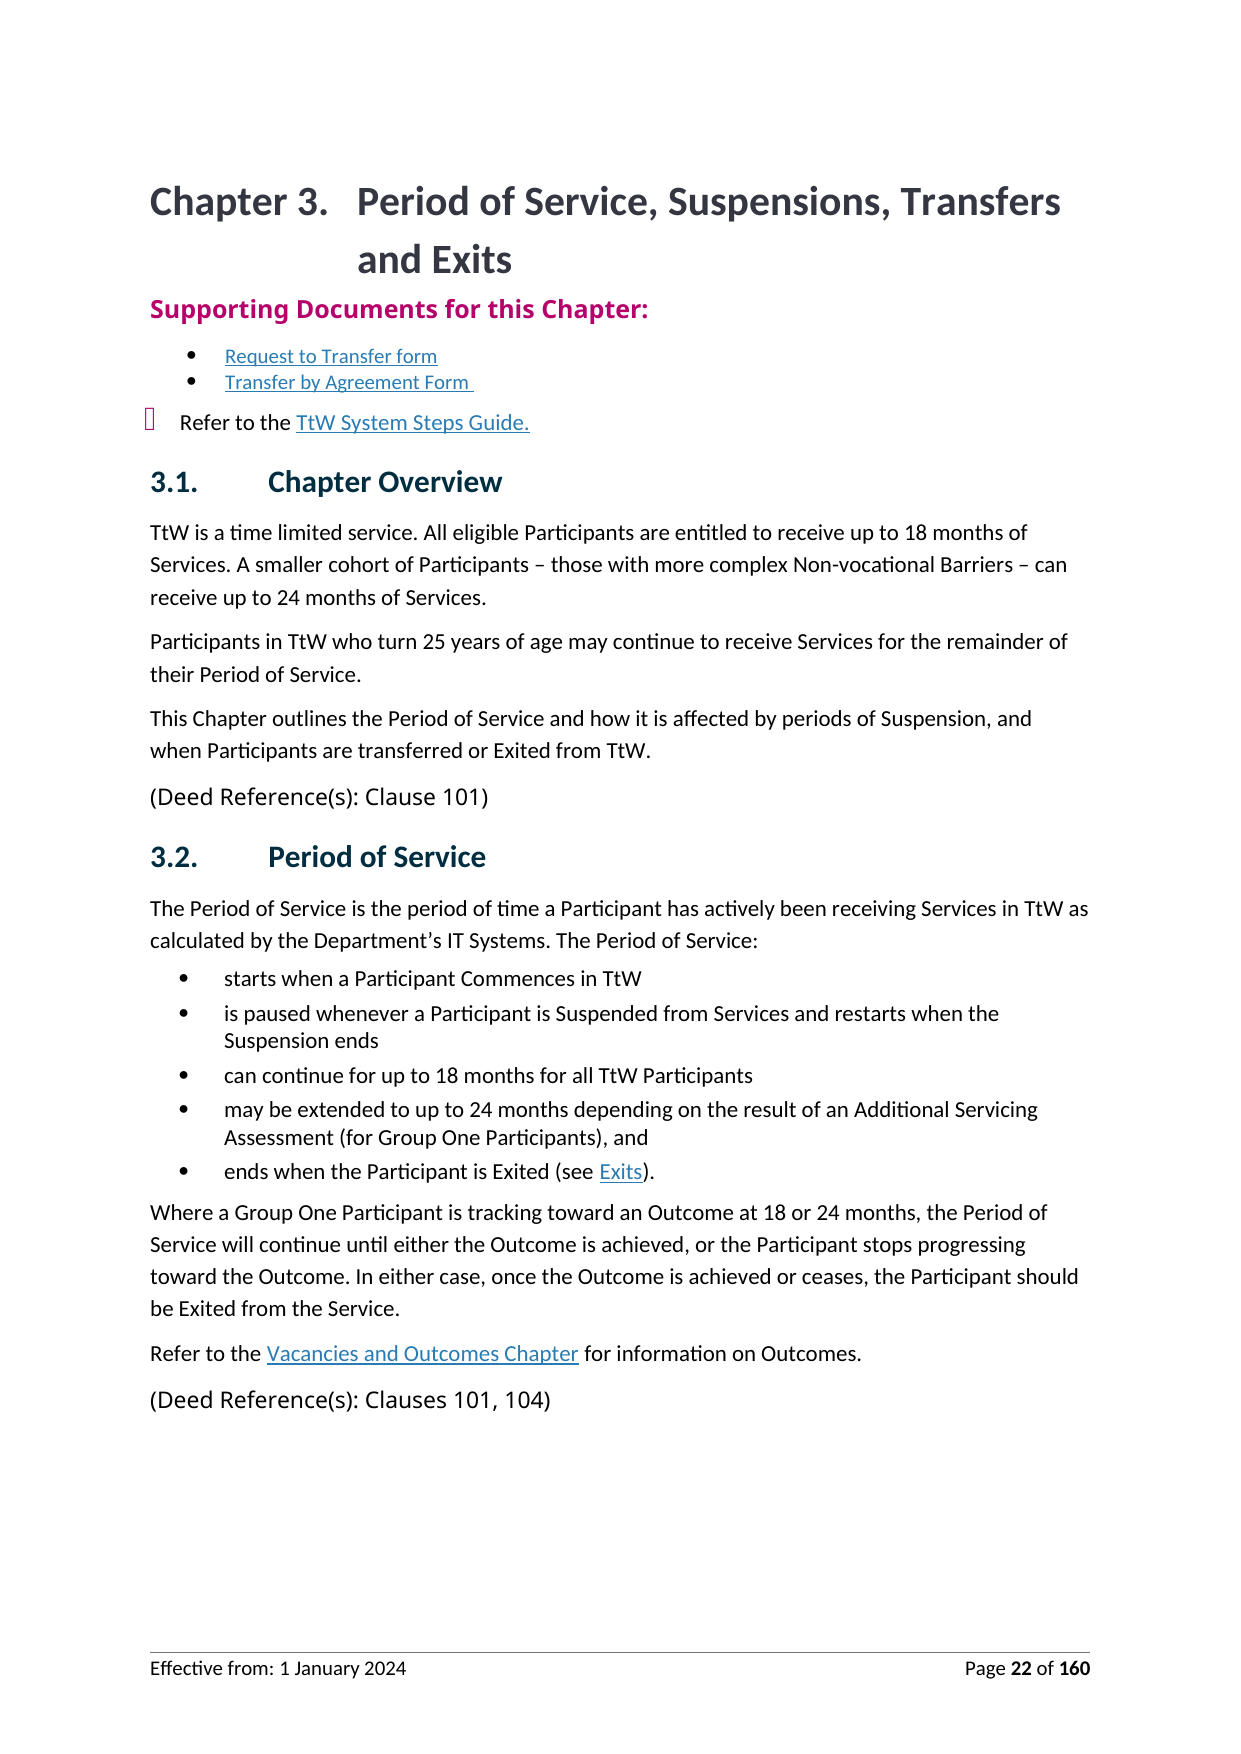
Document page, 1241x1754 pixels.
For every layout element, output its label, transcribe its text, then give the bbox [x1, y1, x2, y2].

text (Deed Reference(s): Clauses 101, 104) [150, 1384, 1090, 1415]
text (Deed Reference(s): Clause 101) [150, 781, 1090, 812]
text is paused whenever a Participant is Suspended from Services and restarts when the Suspension ends [179, 999, 1090, 1055]
subtitle Supporting Documents for this Chapter: [150, 292, 1090, 326]
text The Period of Service is the period of time a Participant has actively been receiving Services in TtW as calculated by the Department’s IT Systems. The Period of Service: [150, 894, 1090, 954]
text Refer to the Vacancies and Outcomes Chapter for information on Outcomes. [150, 1339, 1090, 1367]
text starts when a Participant Commences in TtW [179, 964, 1090, 992]
subtitle Chapter Overview [150, 462, 1090, 500]
list Transfer by Agreement Form [187, 369, 1090, 394]
text Where a Group One Participant is tracking toward an Outcome at 18 or 24 months, the Period of Service will continue until either the Outcome is achieved, or the Participant stops progressing toward the Outcome. In either case, once the Outcome is achieved or ceases, the Participant should be Exited from the Service. [150, 1198, 1090, 1323]
text can continue for up to 18 months for all TtW Participants [179, 1061, 1090, 1089]
subtitle Period of Service [150, 837, 1090, 876]
text TtW is a time limited service. All eligible Participants are entitled to receive up to 18 months of Services. A smaller cohort of Participants – those with more complex Non-vocational Barriers – can receive up to 24 months of Services. [150, 518, 1090, 611]
text Refer to the TtW System Steps Guide. [150, 407, 1090, 437]
text This Chapter outlines the Period of Service and how it is affected by periods of Suspension, and when Participants are transferred or Exited from TtW. [150, 704, 1090, 764]
list Request to Transfer form [187, 343, 1090, 369]
text ends when the Participant is Exited (see Exits). [179, 1157, 1090, 1186]
subtitle Period of Service, Suspensions, Transfers and Exits [150, 175, 1090, 284]
text Participants in TtW who turn 25 years of age may continue to receive Services for the remainder of their Period of Service. [150, 627, 1090, 688]
text may be extended to up to 24 months depending on the result of an Additional Servicing Assessment (for Group One Participants), and [179, 1095, 1090, 1151]
